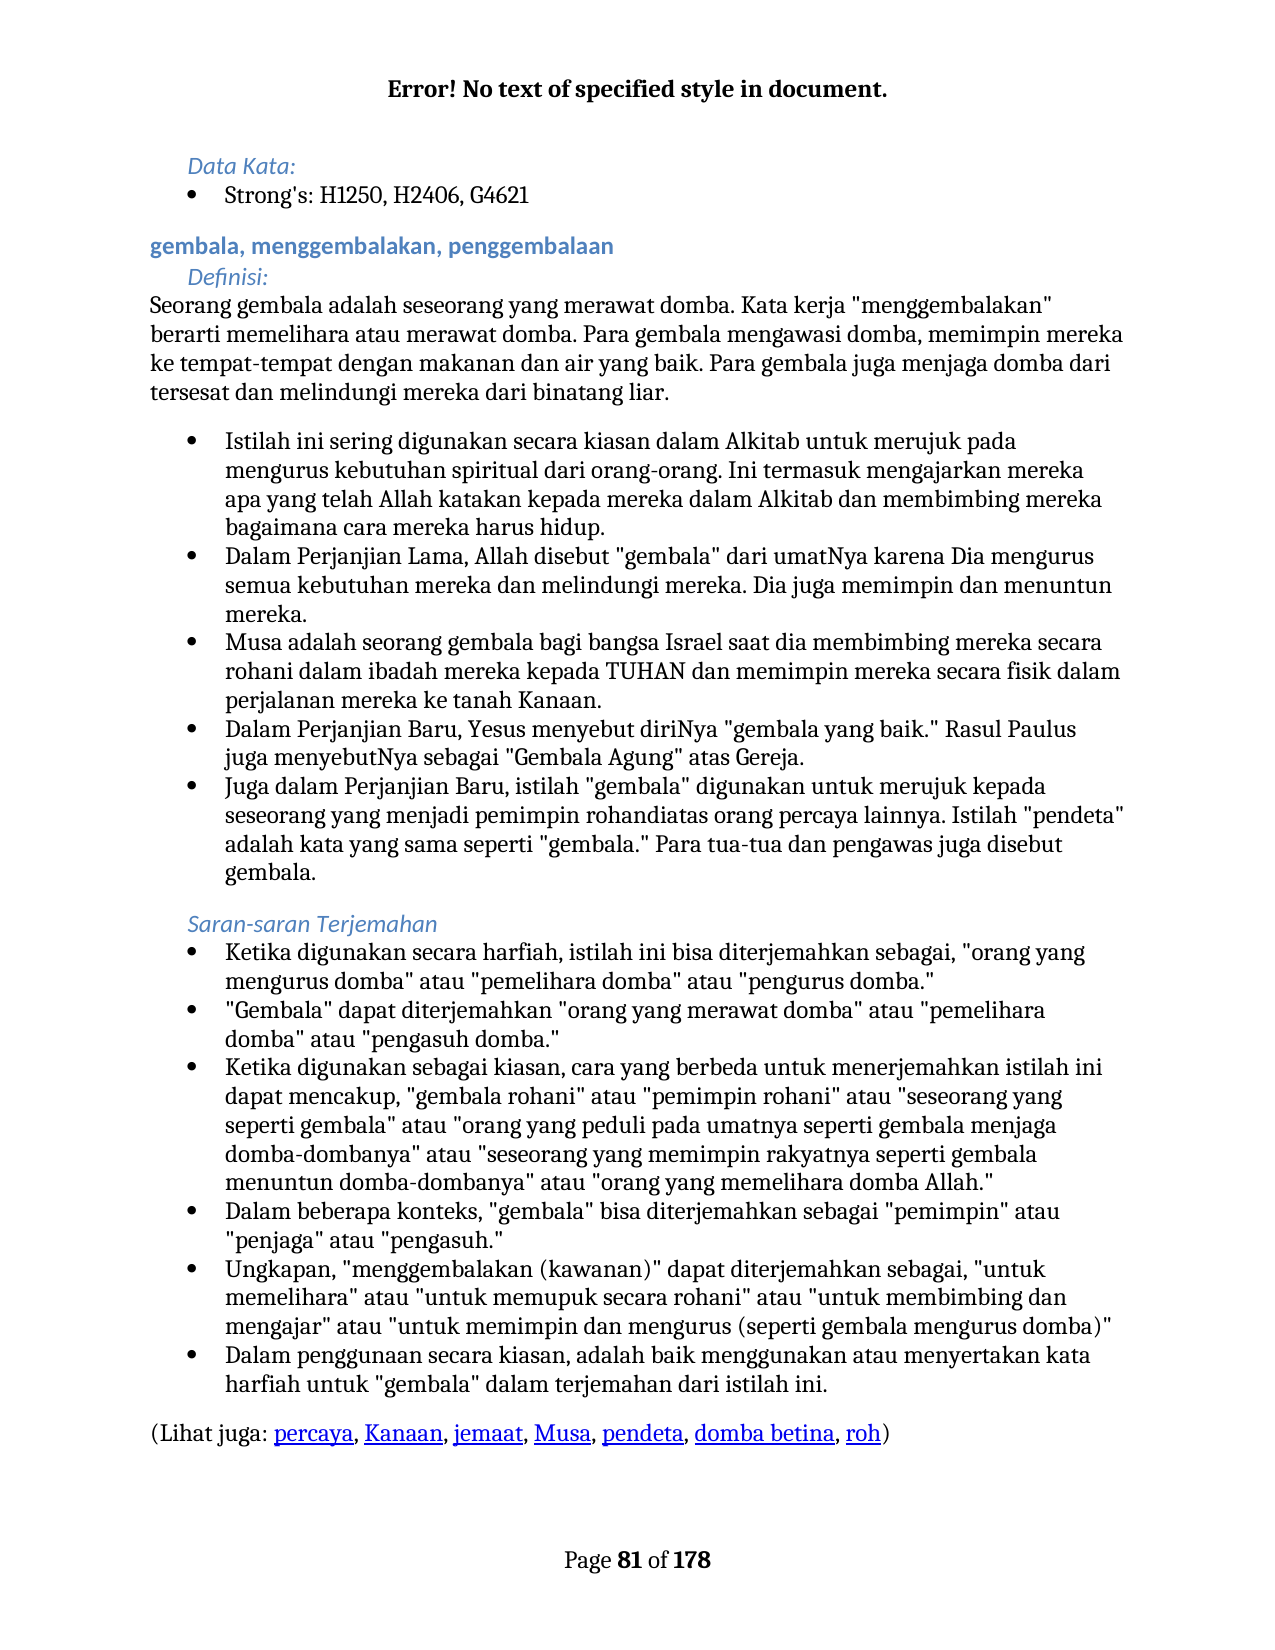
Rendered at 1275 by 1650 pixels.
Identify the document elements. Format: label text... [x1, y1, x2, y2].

list Ketika digunakan sebagai kiasan, cara yang berbeda untuk menerjemahkan istilah ini dapat mencakup, "gembala rohani" atau "pemimpin rohani" atau "seseorang yang seperti gembala" atau "orang yang peduli pada umatnya seperti gembala menjaga domba-dombanya" atau "seseorang yang memimpin rakyatnya seperti gembala menuntun domba-dombanya" atau "orang yang memelihara domba Allah." [187, 1053, 1125, 1197]
list Dalam Perjanjian Lama, Allah disebut "gembala" dari umatNya karena Dia mengurus semua kebutuhan mereka dan melindungi mereka. Dia juga memimpin dan menuntun mereka. [187, 542, 1125, 628]
list Dalam penggunaan secara kiasan, adalah baik menggunakan atau menyertakan kata harfiah untuk "gembala" dalam terjemahan dari istilah ini. [187, 1341, 1125, 1398]
list Dalam Perjanjian Baru, Yesus menyebut diriNya "gembala yang baik." Rasul Paulus juga menyebutNya sebagai "Gembala Agung" atas Gereja. [187, 714, 1125, 772]
list Ketika digunakan secara harfiah, istilah ini bisa diterjemahkan sebagai, "orang yang mengurus domba" atau "pemelihara domba" atau "pengurus domba." [187, 938, 1125, 996]
subtitle Data Kata: [150, 150, 1125, 181]
list Musa adalah seorang gembala bagi bangsa Israel saat dia membimbing mereka secara rohani dalam ibadah mereka kepada TUHAN dan memimpin mereka secara fisik dalam perjalanan mereka ke tanah Kanaan. [187, 628, 1125, 714]
subtitle gembala, menggembalakan, penggembalaan [150, 230, 1125, 261]
list Juga dalam Perjanjian Baru, istilah "gembala" digunakan untuk merujuk kepada seseorang yang menjadi pemimpin rohandiatas orang percaya lainnya. Istilah "pendeta" adalah kata yang sama seperti "gembala." Para tua-tua dan pengawas juga disebut gembala. [187, 772, 1125, 887]
list Ungkapan, "menggembalakan (kawanan)" dapat diterjemahkan sebagai, "untuk memelihara" atau "untuk memupuk secara rohani" atau "untuk membimbing dan mengajar" atau "untuk memimpin dan mengurus (seperti gembala mengurus domba)" [187, 1254, 1125, 1341]
list Dalam beberapa konteks, "gembala" bisa diterjemahkan sebagai "pemimpin" atau "penjaga" atau "pengasuh." [187, 1197, 1125, 1254]
text (Lihat juga: percaya, Kanaan, jemaat, Musa, pendeta, domba betina, roh) [150, 1419, 1125, 1448]
subtitle Definisi: [150, 261, 1125, 291]
subtitle Saran-saran Terjemahan [150, 908, 1125, 938]
list Strong's: H1250, H2406, G4621 [187, 181, 1125, 209]
list Istilah ini sering digunakan secara kiasan dalam Alkitab untuk merujuk pada mengurus kebutuhan spiritual dari orang-orang. Ini termasuk mengajarkan mereka apa yang telah Allah katakan kepada mereka dalam Alkitab dan membimbing mereka bagaimana cara mereka harus hidup. [187, 427, 1125, 542]
text Seorang gembala adalah seseorang yang merawat domba. Kata kerja "menggembalakan" berarti memelihara atau merawat domba. Para gembala mengawasi domba, memimpin mereka ke tempat-tempat dengan makanan dan air yang baik. Para gembala juga menjaga domba dari tersesat dan melindungi mereka dari binatang liar. [150, 291, 1125, 406]
list "Gembala" dapat diterjemahkan "orang yang merawat domba" atau "pemelihara domba" atau "pengasuh domba." [187, 996, 1125, 1053]
